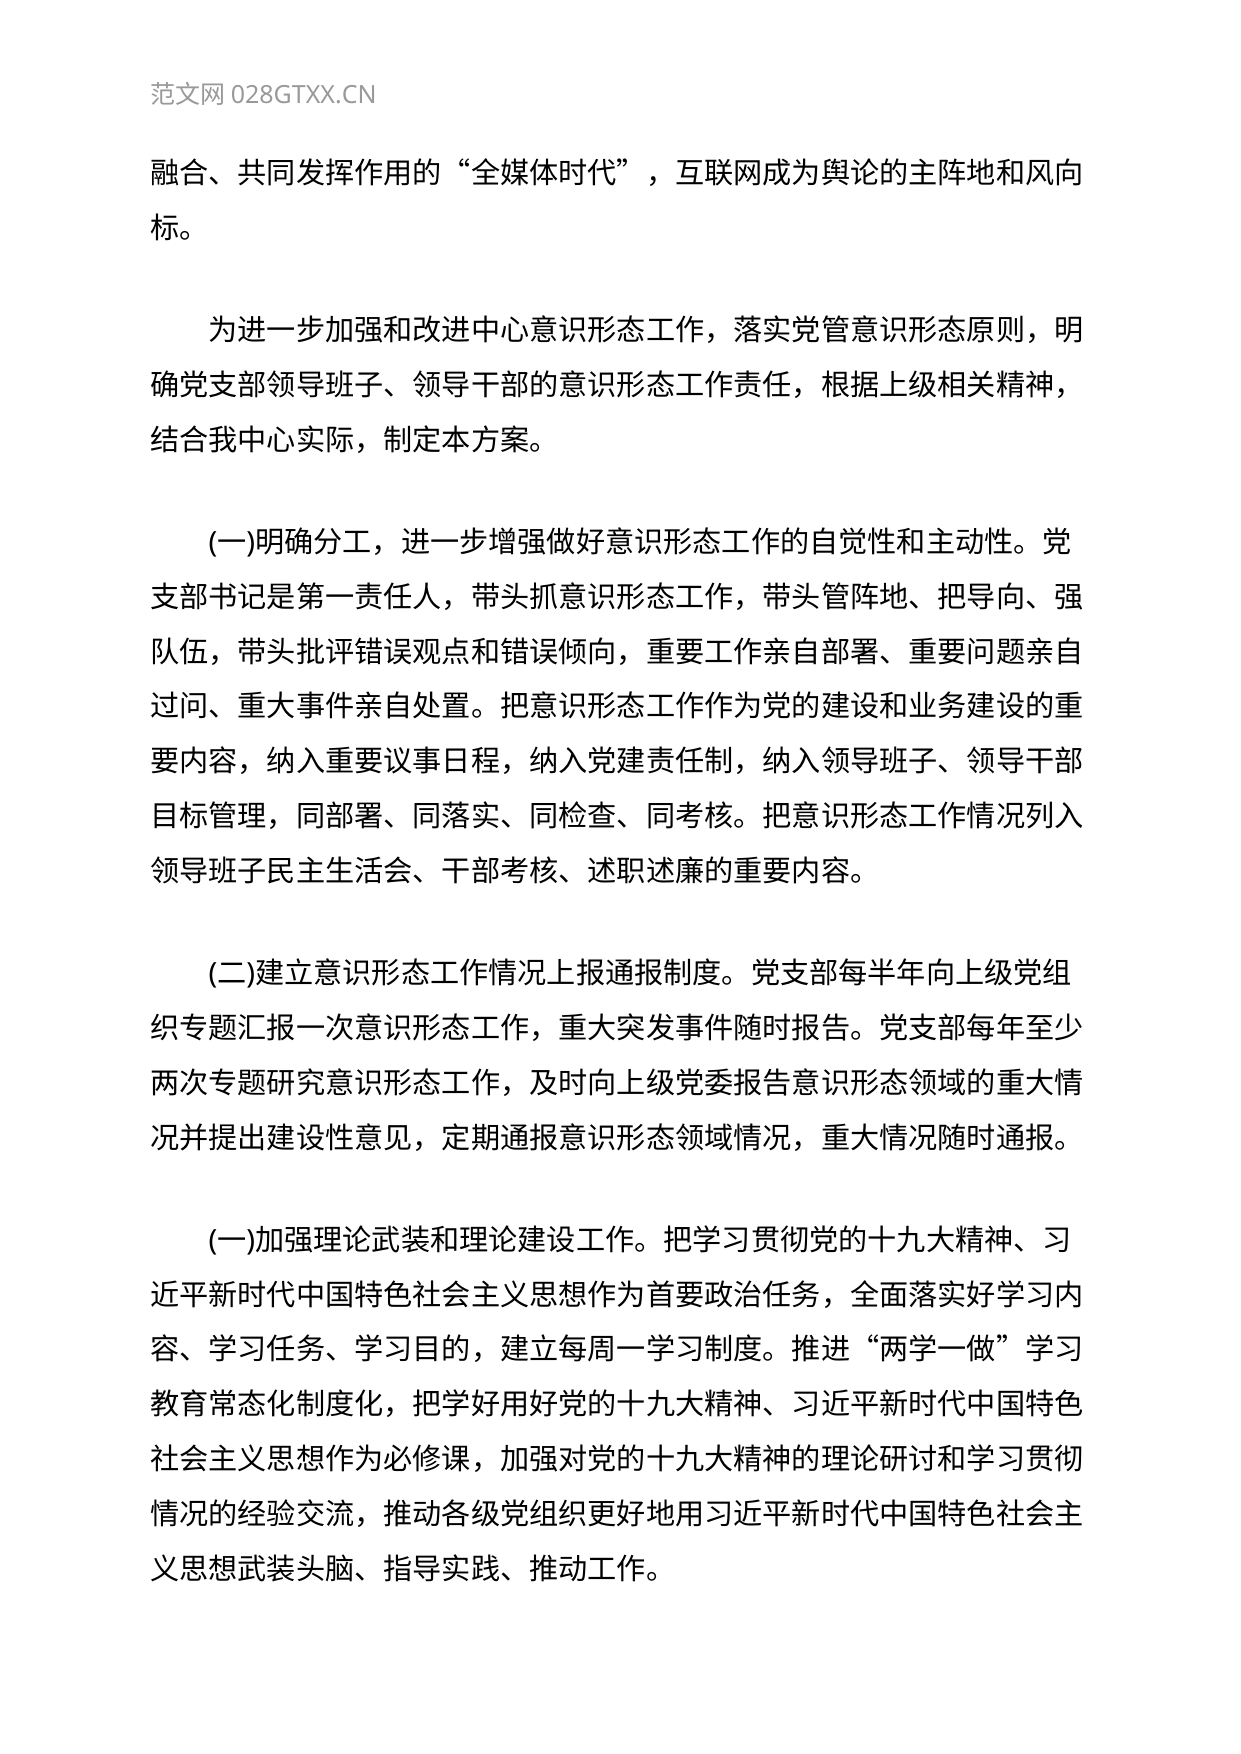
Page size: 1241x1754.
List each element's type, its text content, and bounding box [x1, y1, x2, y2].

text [150, 150, 1090, 247]
text 为进一步加强和改进中心意识形态工作，落实党管意识形态原则，明确党支部领导班子、领导干部的意识形态工作责任，根据上级相关精神，结合我中心实际，制定本方案。 [150, 307, 1090, 459]
text (二)建立意识形态工作情况上报通报制度。党支部每半年向上级党组织专题汇报一次意识形态工作，重大突发事件随时报告。党支部每年至少两次专题研究意识形态工作，及时向上级党委报告意识形态领域的重大情况并提出建设性意见，定期通报意识形态领域情况，重大情况随时通报。 [150, 949, 1090, 1157]
text (一)加强理论武装和理论建设工作。把学习贯彻党的十九大精神、习近平新时代中国特色社会主义思想作为首要政治任务，全面落实好学习内容、学习任务、学习目的，建立每周一学习制度。推进“两学一做”学习教育常态化制度化，把学好用好党的十九大精神、习近平新时代中国特色社会主义思想作为必修课，加强对党的十九大精神的理论研讨和学习贯彻情况的经验交流，推动各级党组织更好地用习近平新时代中国特色社会主义思想武装头脑、指导实践、推动工作。 [150, 1216, 1090, 1588]
text (一)明确分工，进一步增强做好意识形态工作的自觉性和主动性。党支部书记是第一责任人，带头抓意识形态工作，带头管阵地、把导向、强队伍，带头批评错误观点和错误倾向，重要工作亲自部署、重要问题亲自过问、重大事件亲自处置。把意识形态工作作为党的建设和业务建设的重要内容，纳入重要议事日程，纳入党建责任制，纳入领导班子、领导干部目标管理，同部署、同落实、同检查、同考核。把意识形态工作情况列入领导班子民主生活会、干部考核、述职述廉的重要内容。 [150, 518, 1090, 890]
